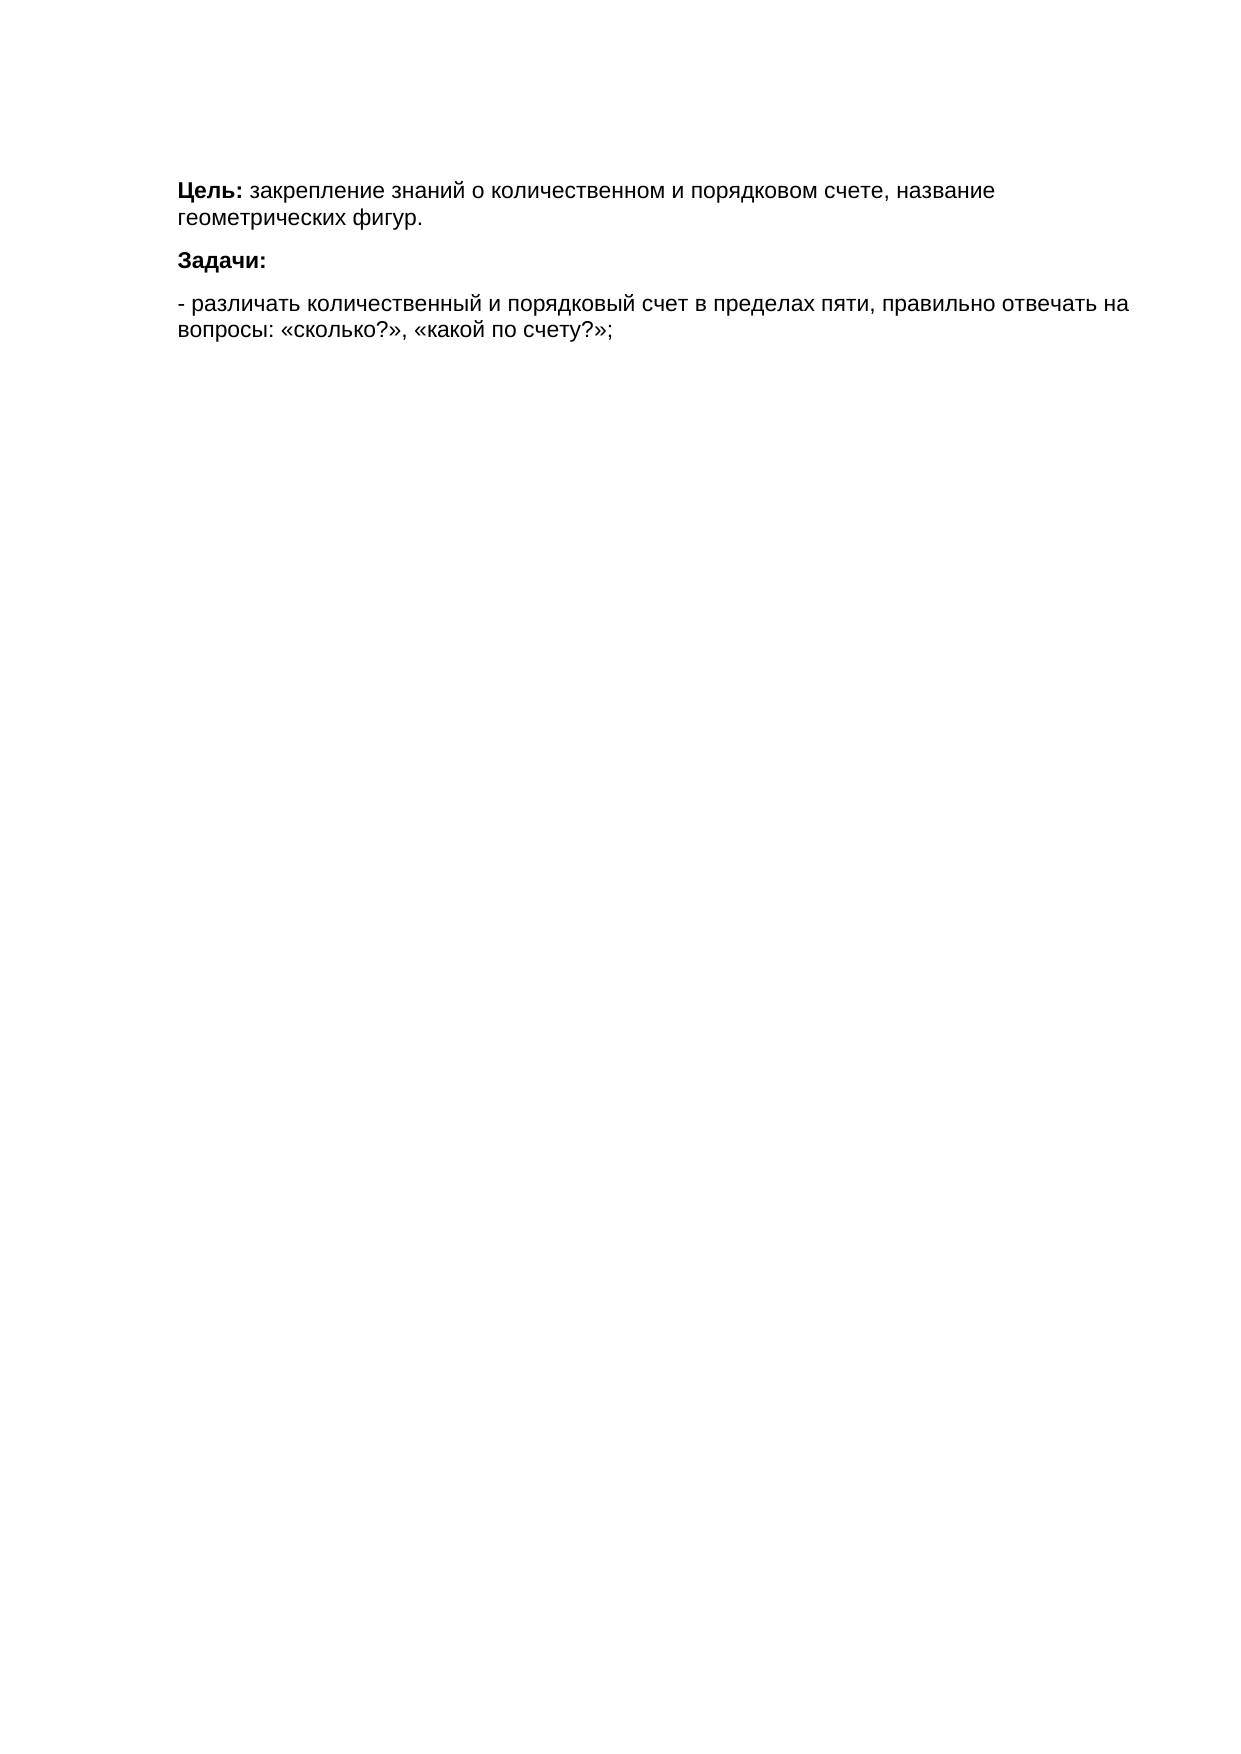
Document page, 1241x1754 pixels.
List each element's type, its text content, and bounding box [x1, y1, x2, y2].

text - различать количественный и порядковый счет в пределах пяти, правильно отвечать на вопросы: «сколько?», «какой по счету?»; [177, 289, 1152, 342]
text Задачи: [177, 247, 1152, 273]
text Цель: закрепление знаний о количественном и порядковом счете, название геометрических фигур. [177, 177, 1152, 230]
